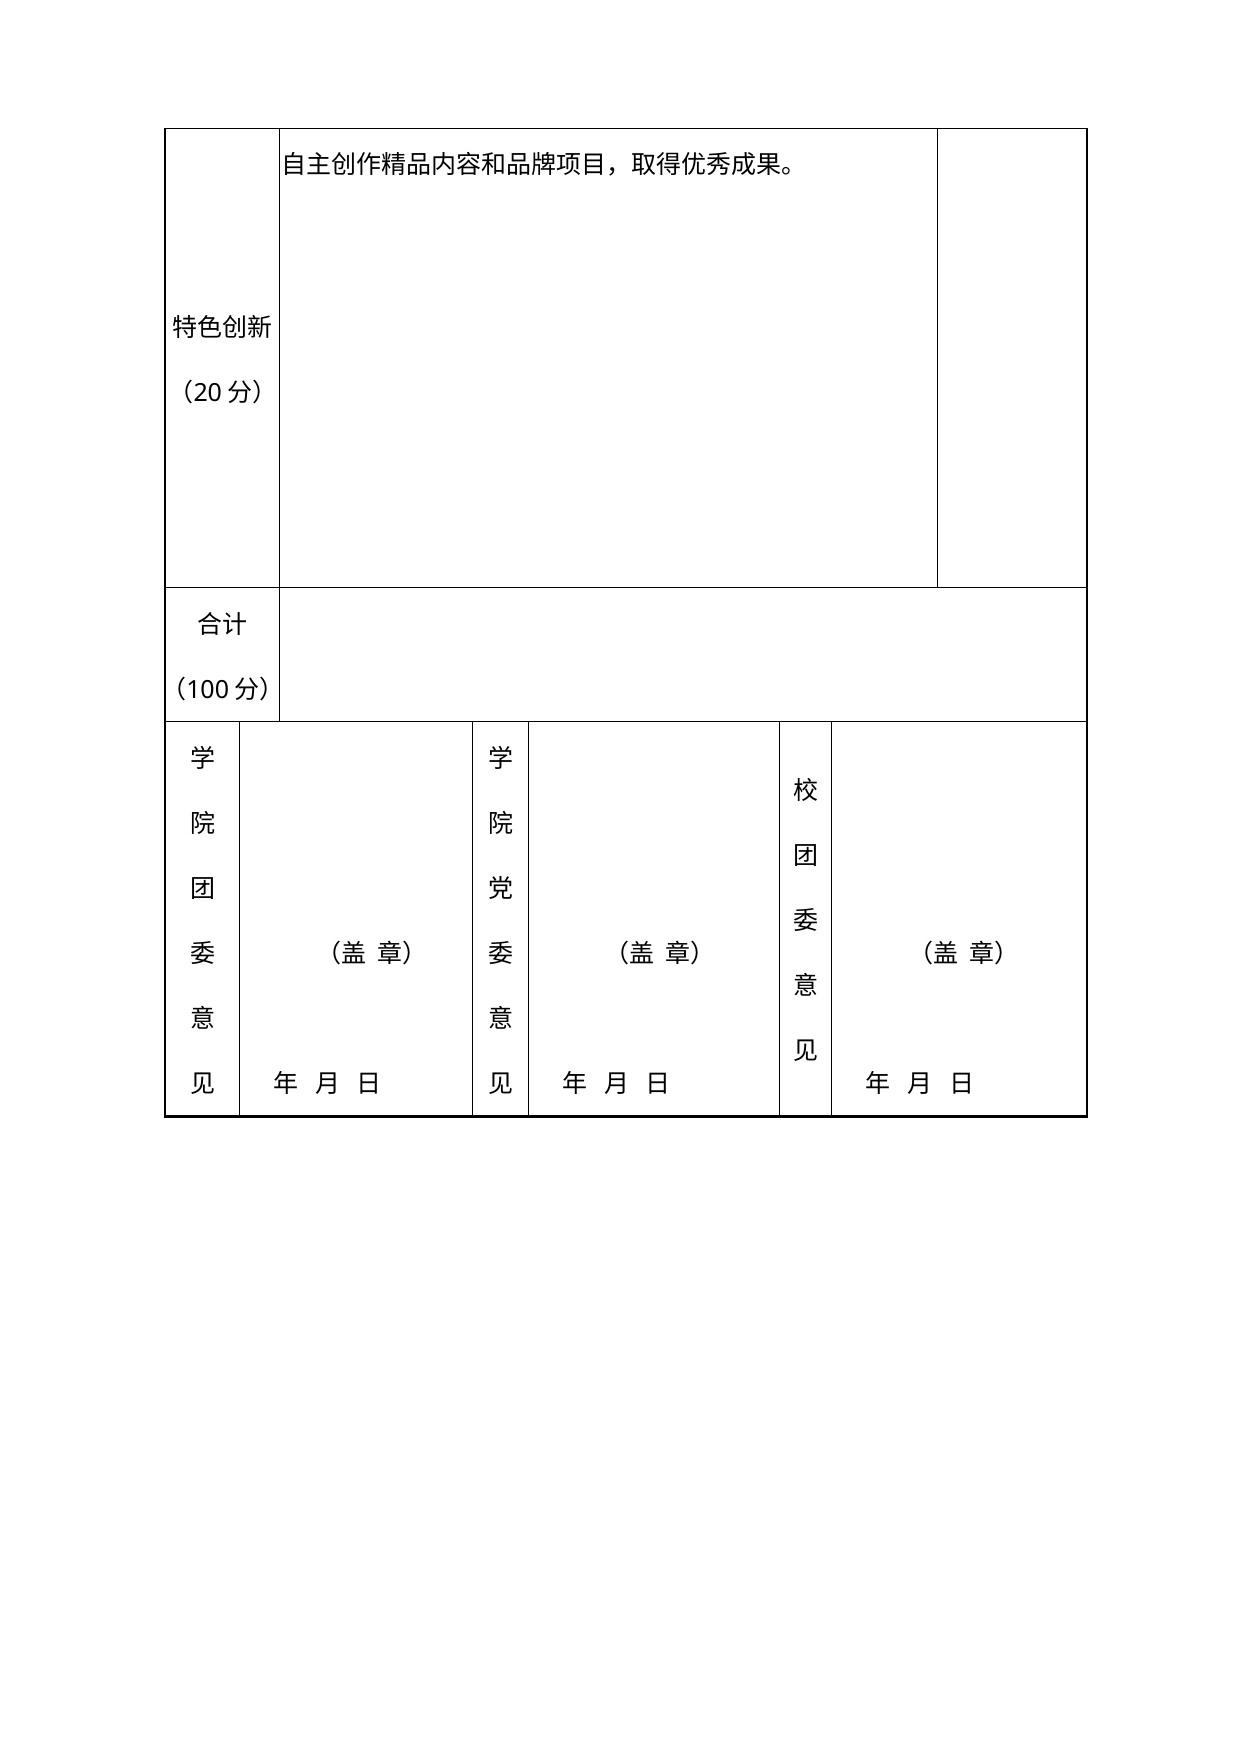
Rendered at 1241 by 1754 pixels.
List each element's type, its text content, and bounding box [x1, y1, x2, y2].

table_cell （盖 章） 年 月 日 [240, 722, 472, 1115]
table_cell 特色创新 （20分） [166, 129, 279, 587]
table_cell 自主创作精品内容和品牌项目，取得优秀成果。 [280, 129, 937, 587]
table_cell （盖 章） 年 月 日 [832, 722, 1086, 1115]
table_cell 校 团 委 意 见 [780, 722, 831, 1115]
table_cell 学 院 团 委 意 见 [166, 722, 239, 1115]
table_cell （盖 章） 年 月 日 [529, 722, 779, 1115]
table_cell 学 院 党 委 意 见 [473, 722, 528, 1115]
table_cell 合计 （100分） [166, 588, 279, 721]
table_cell [938, 129, 1086, 587]
table_cell [280, 588, 1086, 721]
